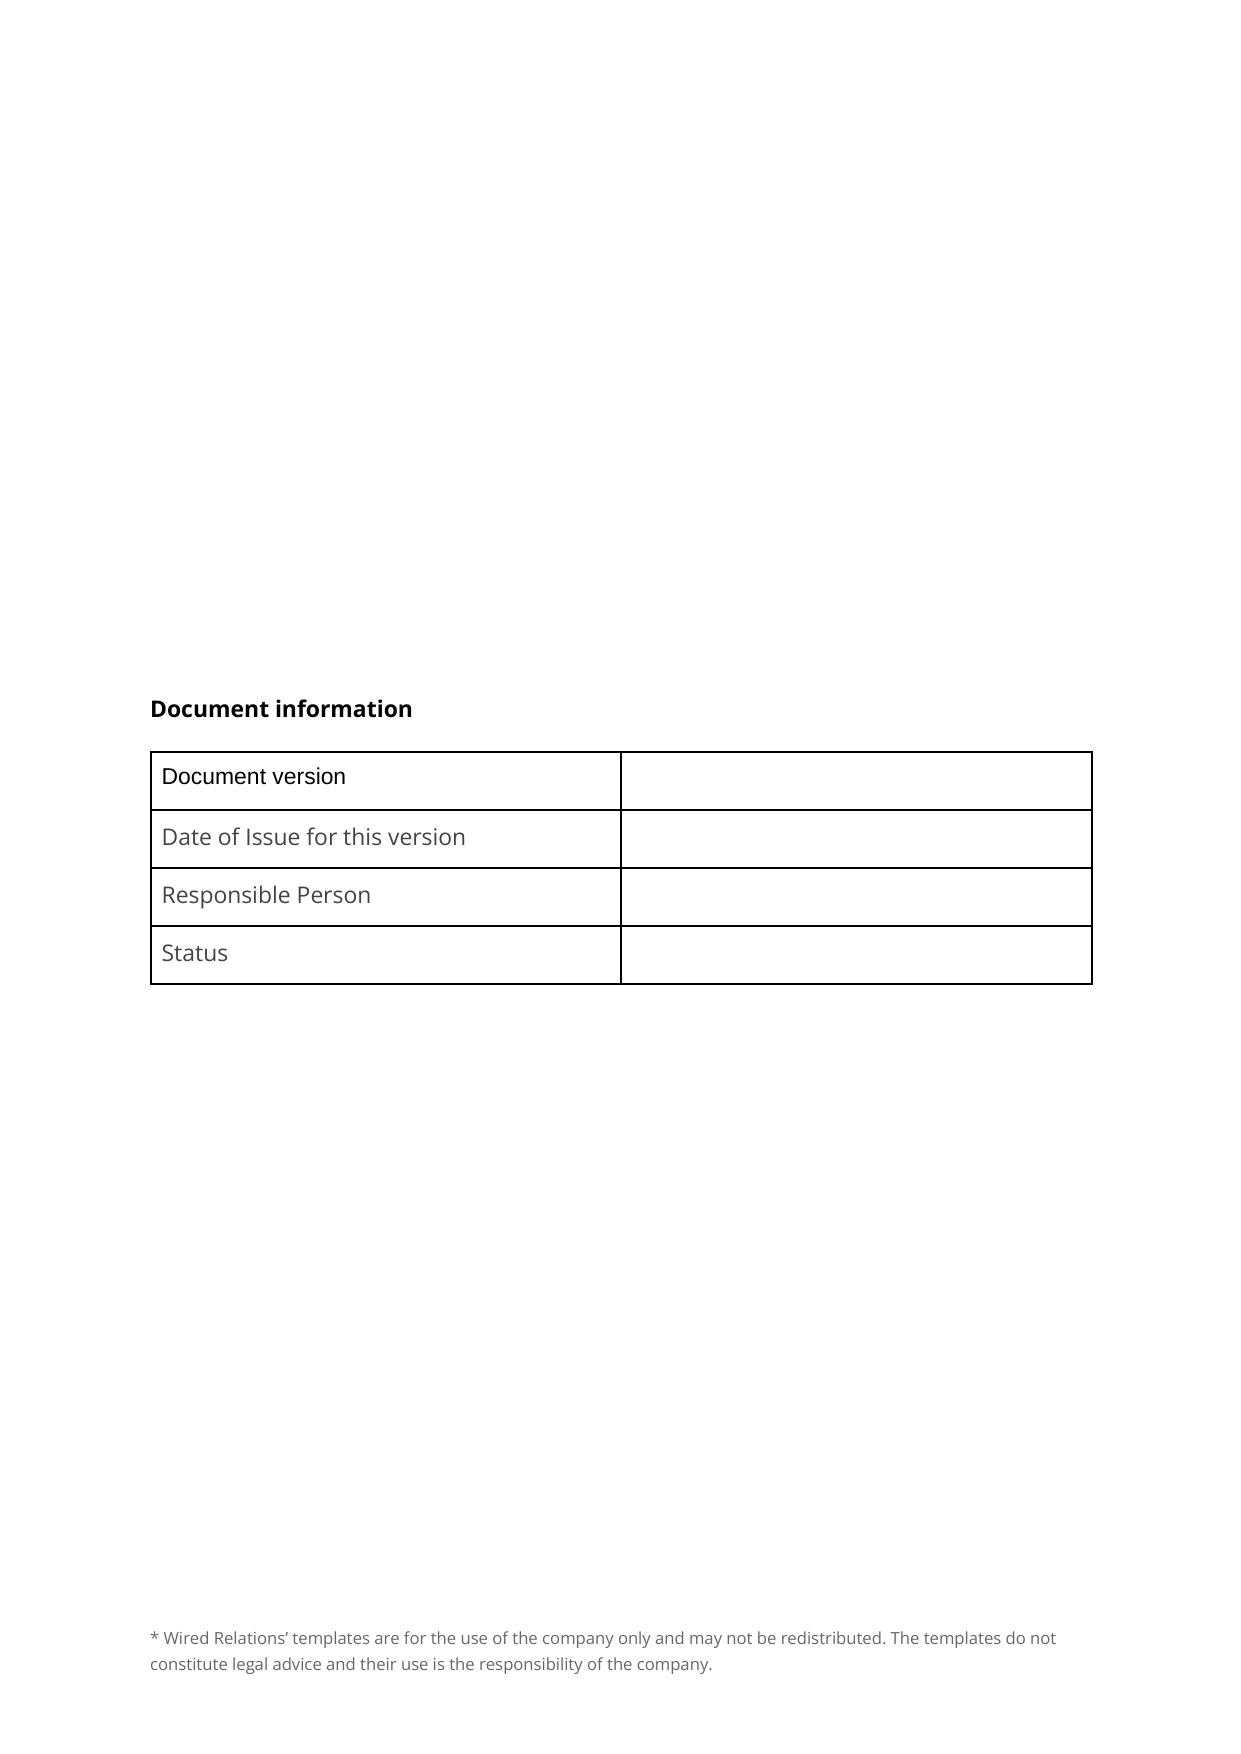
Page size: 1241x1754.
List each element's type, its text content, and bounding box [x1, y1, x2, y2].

text Document information [150, 693, 1090, 751]
